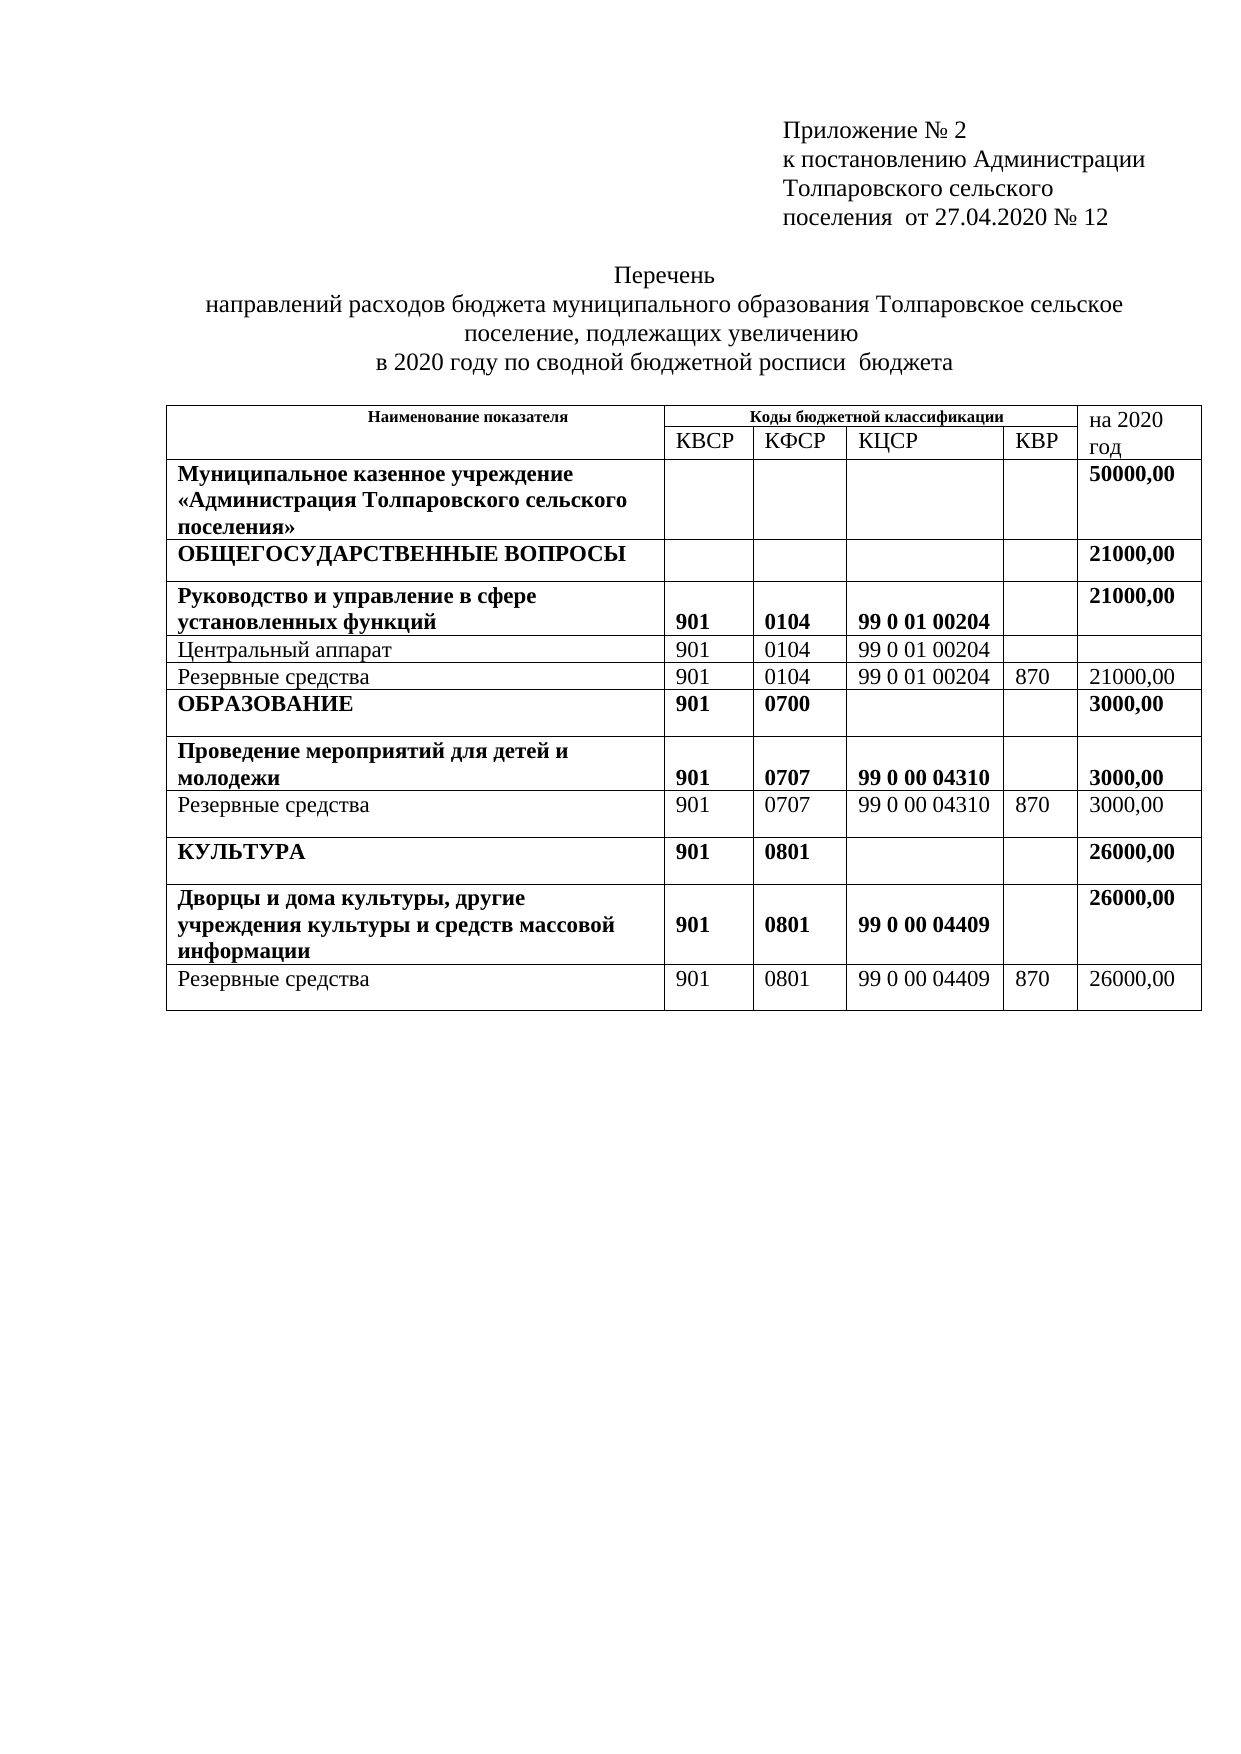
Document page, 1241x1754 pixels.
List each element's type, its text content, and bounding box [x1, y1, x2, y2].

table_cell [847, 460, 1003, 539]
table_cell 99 0 00 04310 [847, 791, 1003, 837]
table_cell Резервные средства [167, 663, 664, 689]
table_cell [1004, 460, 1077, 539]
table_cell 0104 [754, 582, 846, 634]
table_cell КЦСР [847, 427, 1003, 459]
table_cell 901 [665, 885, 753, 963]
table_cell 0104 [754, 663, 846, 689]
table_cell 0700 [754, 690, 846, 736]
table_cell Муниципальное казенное учреждение «Администрация Толпаровского сельского поселения» [167, 460, 664, 539]
table_cell [665, 460, 753, 539]
table_cell 99 0 00 04409 [847, 885, 1003, 963]
table_cell Руководство и управление в сфере установленных функций [167, 582, 664, 634]
table_cell 99 0 01 00204 [847, 582, 1003, 634]
table_cell [847, 540, 1003, 581]
table_cell 901 [665, 690, 753, 736]
table_cell [754, 460, 846, 539]
table_header Коды бюджетной классификации [665, 406, 1077, 426]
text Приложение № 2 [783, 115, 1152, 144]
table_cell Дворцы и дома культуры, другие учреждения культуры и средств массовой информации [167, 885, 664, 963]
table_cell 901 [665, 636, 753, 662]
table_cell КВСР [665, 427, 753, 459]
table_cell КУЛЬТУРА [167, 838, 664, 883]
table_cell [665, 540, 753, 581]
table_cell ОБРАЗОВАНИЕ [167, 690, 664, 736]
table_cell [847, 690, 1003, 736]
table_cell [1004, 737, 1077, 790]
table_cell 99 0 00 04409 [847, 965, 1003, 1010]
table_cell КФСР [754, 427, 846, 459]
table_cell 0801 [754, 885, 846, 963]
table_header Наименование показателя [167, 406, 664, 459]
table_header на 2020 год [1078, 406, 1201, 459]
table_cell [1004, 582, 1077, 634]
text к постановлению Администрации Толпаровского сельского поселения от 27.04.2020 № 12 [783, 144, 1152, 230]
table_cell Проведение мероприятий для детей и молодежи [167, 737, 664, 790]
table_cell 3000,00 [1078, 737, 1201, 790]
table_cell 901 [665, 838, 753, 883]
table_cell [1004, 885, 1077, 963]
table_cell 901 [665, 965, 753, 1010]
table_cell 870 [1004, 965, 1077, 1010]
table_cell 870 [1004, 791, 1077, 837]
text направлений расходов бюджета муниципального образования Толпаровское сельское поселение, подлежащих увеличению в 2020 году по сводной бюджетной росписи бюджета [177, 289, 1152, 375]
table_cell Резервные средства [167, 965, 664, 1010]
table_cell 0707 [754, 791, 846, 837]
table_cell 901 [665, 663, 753, 689]
table_cell 3000,00 [1078, 690, 1201, 736]
table_cell 901 [665, 791, 753, 837]
table_cell ОБЩЕГОСУДАРСТВЕННЫЕ ВОПРОСЫ [167, 540, 664, 581]
table_cell 26000,00 [1078, 885, 1201, 963]
table_cell [1004, 636, 1077, 662]
table_cell 870 [1004, 663, 1077, 689]
table_cell 50000,00 [1078, 460, 1201, 539]
table_cell 99 0 01 00204 [847, 663, 1003, 689]
table_cell 0707 [754, 737, 846, 790]
table_cell 0801 [754, 965, 846, 1010]
table_cell КВР [1004, 427, 1077, 459]
table_cell [1004, 690, 1077, 736]
table_cell [1004, 540, 1077, 581]
table_cell [847, 838, 1003, 883]
table_cell [754, 540, 846, 581]
table_cell [1078, 636, 1201, 662]
table_cell 901 [665, 582, 753, 634]
table_cell 21000,00 [1078, 582, 1201, 634]
table_cell 26000,00 [1078, 965, 1201, 1010]
table_cell 26000,00 [1078, 838, 1201, 883]
table_cell 0801 [754, 838, 846, 883]
table_cell 3000,00 [1078, 791, 1201, 837]
table_cell 99 0 00 04310 [847, 737, 1003, 790]
table_cell 21000,00 [1078, 663, 1201, 689]
table_cell [1004, 838, 1077, 883]
table_cell 901 [665, 737, 753, 790]
text Перечень [177, 260, 1152, 289]
table_cell 99 0 01 00204 [847, 636, 1003, 662]
table_cell 0104 [754, 636, 846, 662]
table_cell Резервные средства [167, 791, 664, 837]
table_cell Центральный аппарат [167, 636, 664, 662]
table_cell 21000,00 [1078, 540, 1201, 581]
